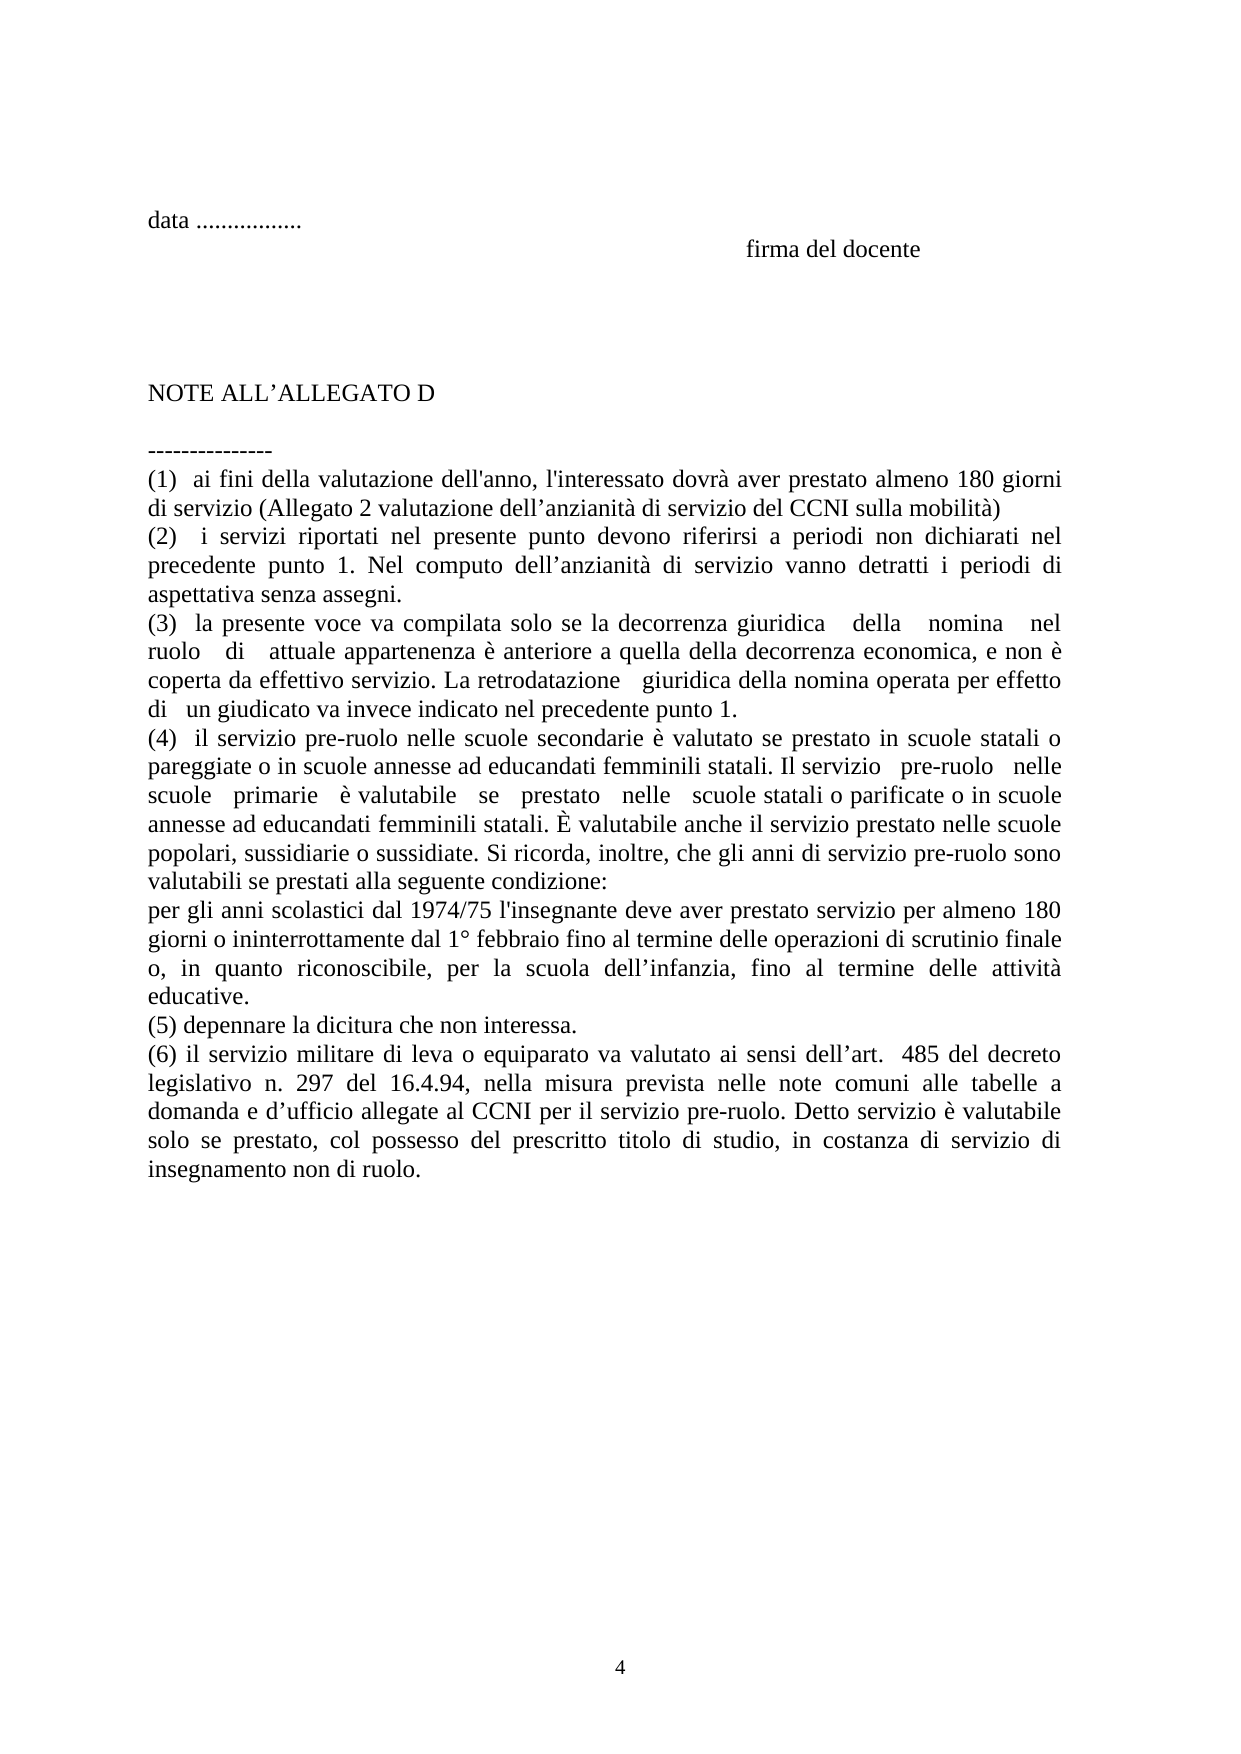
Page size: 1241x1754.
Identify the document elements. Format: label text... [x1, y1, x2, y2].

text per gli anni scolastici dal 1974/75 l'insegnante deve aver prestato servizio per almeno 180 giorni o ininterrottamente dal 1° febbraio fino al termine delle operazioni di scrutinio finale o, in quanto riconoscibile, per la scuola dell’infanzia, fino al termine delle attività educative. [148, 895, 1063, 1010]
text firma del docente [148, 234, 1063, 263]
text --------------- [148, 435, 1063, 464]
text (2) i servizi riportati nel presente punto devono riferirsi a periodi non dichiarati nel precedente punto 1. Nel computo dell’anzianità di servizio vanno detratti i periodi di aspettativa senza assegni. [148, 521, 1063, 608]
text data ................. [148, 205, 1063, 234]
text (5) depennare la dicitura che non interessa. [148, 1010, 1063, 1039]
text (1) ai fini della valutazione dell'anno, l'interessato dovrà aver prestato almeno 180 giorni di servizio (Allegato 2 valutazione dell’anzianità di servizio del CCNI sulla mobilità) [148, 464, 1063, 521]
text (4) il servizio pre-ruolo nelle scuole secondarie è valutato se prestato in scuole statali o pareggiate o in scuole annesse ad educandati femminili statali. Il servizio pre-ruolo nelle scuole primarie è valutabile se prestato nelle scuole statali o parificate o in scuole annesse ad educandati femminili statali. È valutabile anche il servizio prestato nelle scuole popolari, sussidiarie o sussidiate. Si ricorda, inoltre, che gli anni di servizio pre-ruolo sono valutabili se prestati alla seguente condizione: [148, 723, 1063, 895]
text NOTE ALL’ALLEGATO D [148, 378, 1063, 406]
text (6) il servizio militare di leva o equiparato va valutato ai sensi dell’art. 485 del decreto legislativo n. 297 del 16.4.94, nella misura prevista nelle note comuni alle tabelle a domanda e d’ufficio allegate al CCNI per il servizio pre-ruolo. Detto servizio è valutabile solo se prestato, col possesso del prescritto titolo di studio, in costanza di servizio di insegnamento non di ruolo. [148, 1039, 1063, 1183]
text (3) la presente voce va compilata solo se la decorrenza giuridica della nomina nel ruolo di attuale appartenenza è anteriore a quella della decorrenza economica, e non è coperta da effettivo servizio. La retrodatazione giuridica della nomina operata per effetto di un giudicato va invece indicato nel precedente punto 1. [148, 608, 1063, 723]
